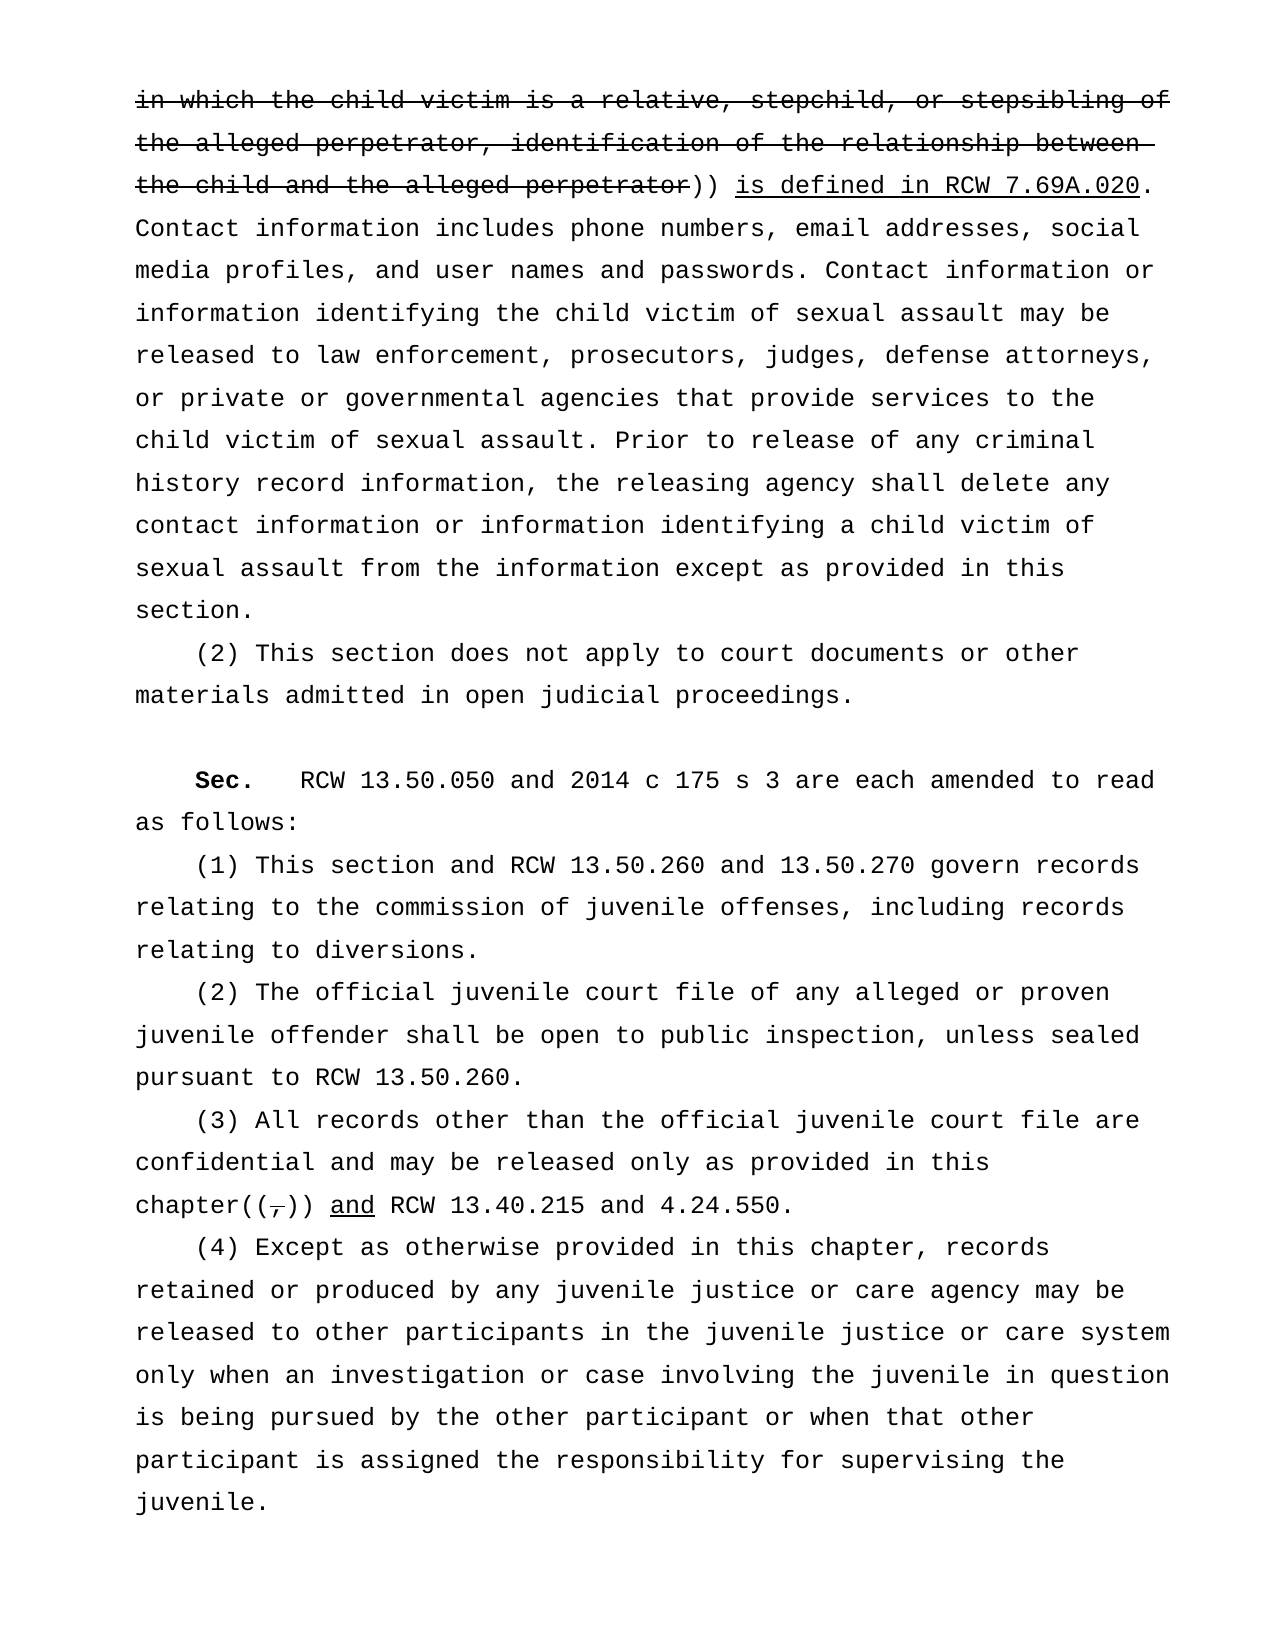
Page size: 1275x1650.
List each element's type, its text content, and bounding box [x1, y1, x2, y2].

text Sec. RCW 13.50.050 and 2014 c 175 s 3 are each amended to read as follows: [135, 754, 1170, 839]
text (1) This section and RCW 13.50.260 and 13.50.270 govern records relating to the commission of juvenile offenses, including records relating to diversions. [135, 839, 1170, 967]
text (2) The official juvenile court file of any alleged or proven juvenile offender shall be open to public inspection, unless sealed pursuant to RCW 13.50.260. [135, 967, 1170, 1094]
text (3) All records other than the official juvenile court file are confidential and may be released only as provided in this chapter((,)) and RCW 13.40.215 and 4.24.550. [135, 1094, 1170, 1222]
text (4) Except as otherwise provided in this chapter, records retained or produced by any juvenile justice or care agency may be released to other participants in the juvenile justice or care system only when an investigation or case involving the juvenile in question is being pursued by the other participant or when that other participant is assigned the responsibility for supervising the juvenile. [135, 1222, 1170, 1519]
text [135, 75, 1170, 101]
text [135, 103, 1170, 627]
text (2) This section does not apply to court documents or other materials admitted in open judicial proceedings. [135, 627, 1170, 712]
